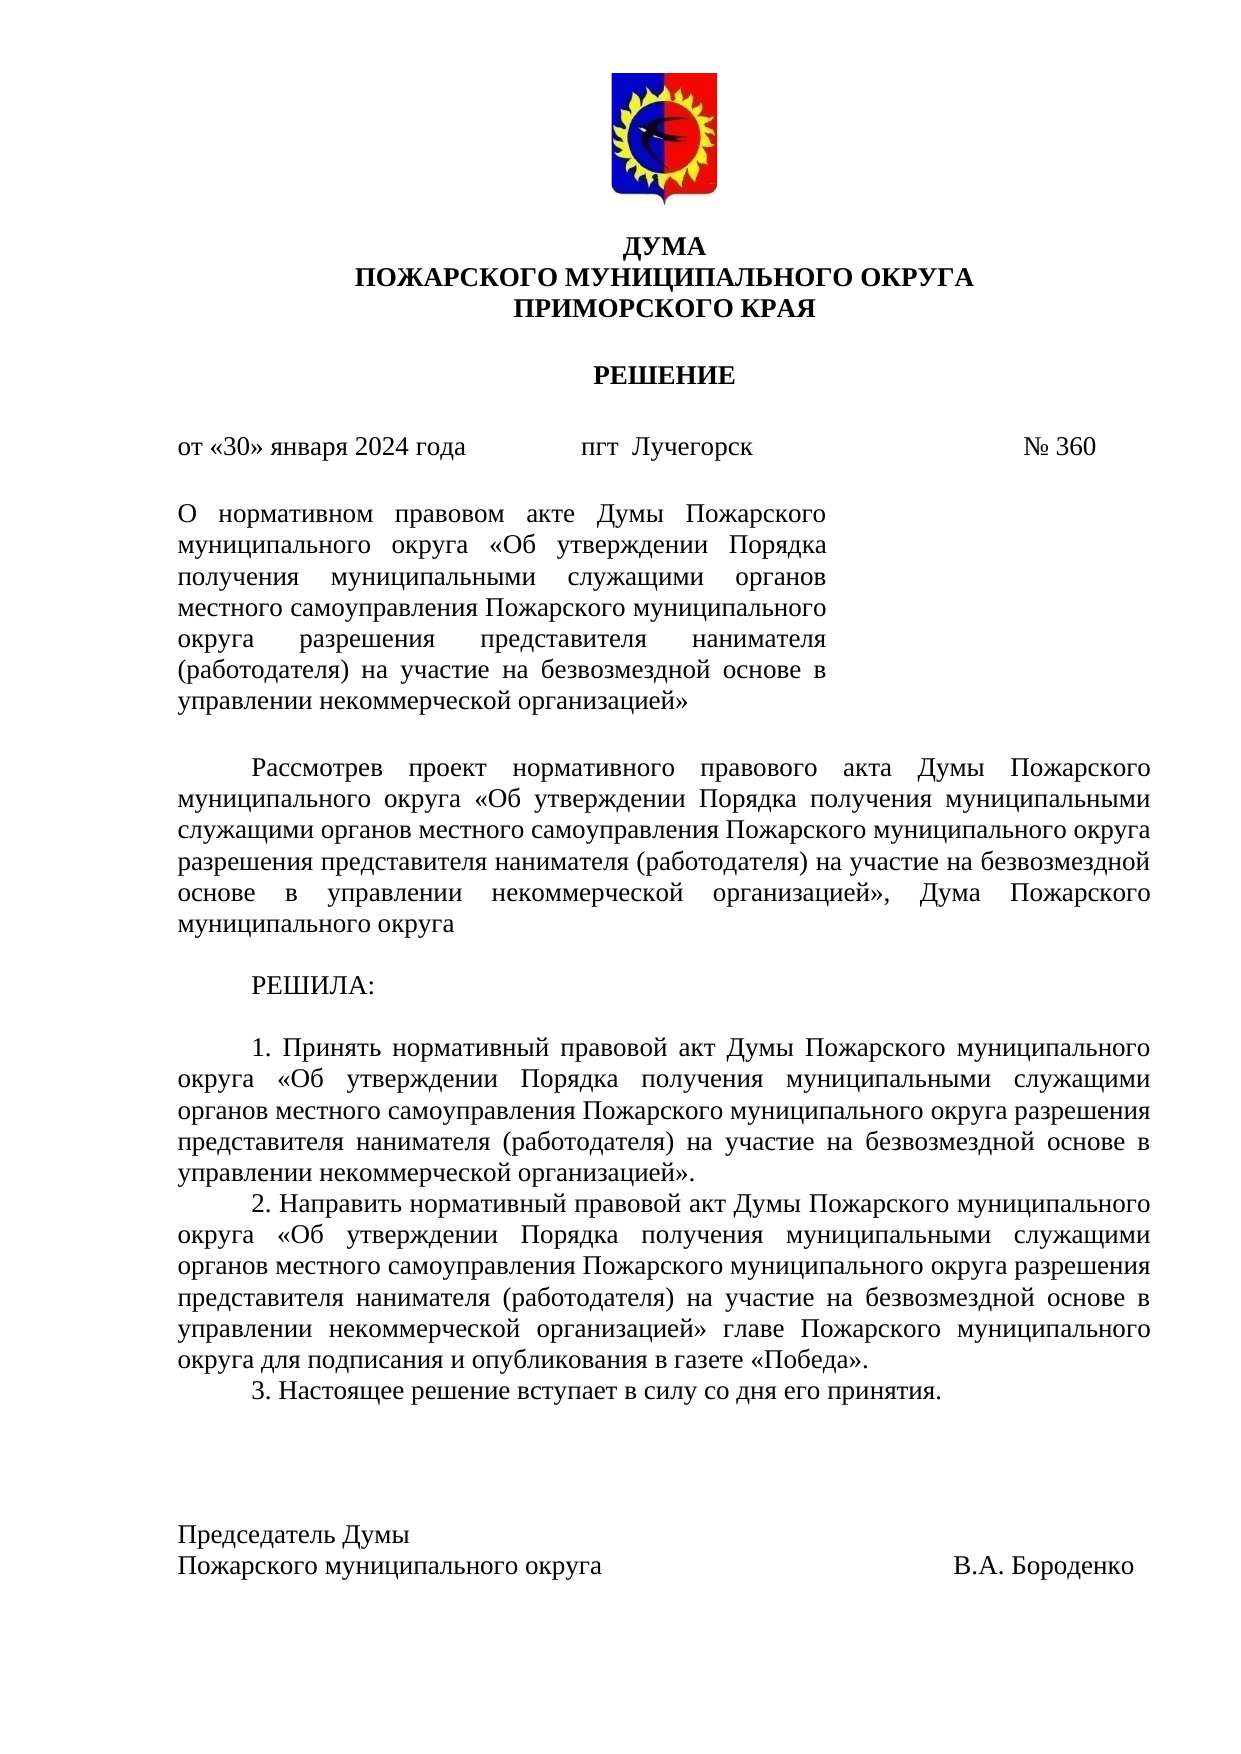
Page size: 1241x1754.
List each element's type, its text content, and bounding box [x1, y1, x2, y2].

text 3. Настоящее решение вступает в силу со дня его принятия. [177, 1374, 1152, 1405]
text ДУМА [177, 230, 1152, 261]
text Пожарского муниципального округа В.А. Бороденко [177, 1549, 1152, 1581]
text 2. Направить нормативный правовой акт Думы Пожарского муниципального округа «Об утверждении Порядка получения муниципальными служащими органов местного самоуправления Пожарского муниципального округа разрешения представителя нанимателя (работодателя) на участие на безвозмездной основе в управлении некоммерческой организацией» главе Пожарского муниципального округа для подписания и опубликования в газете «Победа». [177, 1187, 1152, 1374]
picture [611, 73, 718, 205]
text 1. Принять нормативный правовой акт Думы Пожарского муниципального округа «Об утверждении Порядка получения муниципальными служащими органов местного самоуправления Пожарского муниципального округа разрешения представителя нанимателя (работодателя) на участие на безвозмездной основе в управлении некоммерческой организацией». [177, 1031, 1152, 1187]
text РЕШИЛА: [177, 969, 1171, 1000]
text ПОЖАРСКОГО МУНИЦИПАЛЬНОГО ОКРУГА [177, 261, 1152, 292]
text ПРИМОРСКОГО КРАЯ [177, 292, 1152, 323]
text от «30» января 2024 года пгт Лучегорск № 360 [177, 431, 1152, 462]
text РЕШЕНИЕ [177, 359, 1152, 390]
text Рассмотрев проект нормативного правового акта Думы Пожарского муниципального округа «Об утверждении Порядка получения муниципальными служащими органов местного самоуправления Пожарского муниципального округа разрешения представителя нанимателя (работодателя) на участие на безвозмездной основе в управлении некоммерческой организацией», Дума Пожарского муниципального округа [177, 751, 1152, 938]
text Председатель Думы [177, 1518, 1152, 1549]
title О нормативном правовом акте Думы Пожарского муниципального округа «Об утверждении Порядка получения муниципальными служащими органов местного самоуправления Пожарского муниципального округа разрешения представителя нанимателя (работодателя) на участие на безвозмездной основе в управлении некоммерческой организацией» [177, 497, 827, 715]
